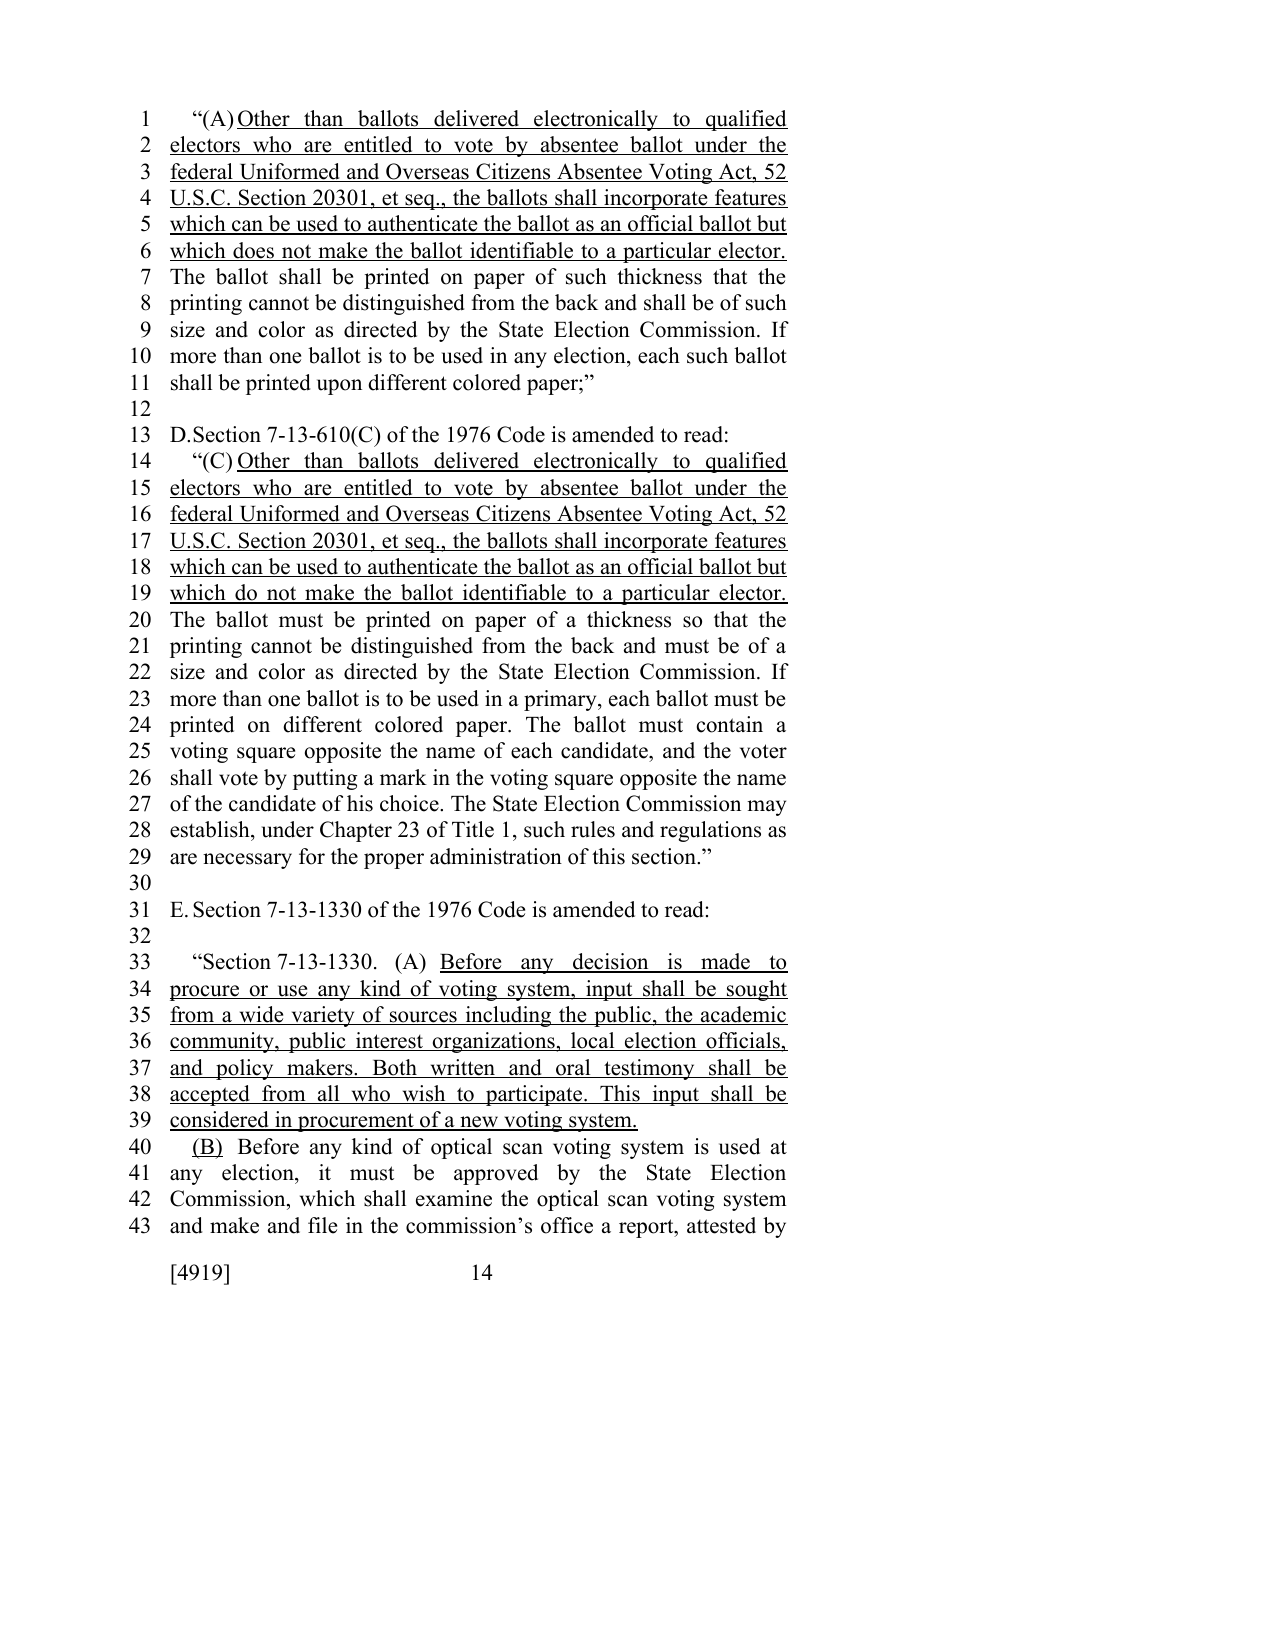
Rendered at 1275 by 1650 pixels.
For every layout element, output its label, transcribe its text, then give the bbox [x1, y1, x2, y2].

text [169, 1133, 787, 1238]
text D. Section 7-13-610(C) of the 1976 Code is amended to read: [169, 421, 787, 448]
text E. Section 7-13-1330 of the 1976 Code is amended to read: [169, 896, 787, 922]
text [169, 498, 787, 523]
text “Section 7-13-1330. (A) Before any decision is made to procure or use any kind of voting system, input shall be sought from a wide variety of sources including the public, the academic community, public interest organizations, local election officials, and policy makers. Both written and oral testimony shall be accepted from all who wish to participate. This input shall be considered in procurement of a new voting system. [169, 948, 787, 998]
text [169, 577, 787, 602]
text “(C) Other than ballots delivered electronically to qualified electors who are entitled to vote by absentee ballot under the federal Uniformed and Overseas Citizens Absentee Voting Act, 52 U.S.C. Section 20301, et seq., the ballots shall incorporate features which can be used to authenticate the ballot as an official ballot but which do not make the ballot identifiable to a particular elector. The ballot must be printed on paper of a thickness so that the printing cannot be distinguished from the back and must be of a size and color as directed by the State Election Commission. If more than one ballot is to be used in a primary, each ballot must be printed on different colored paper. The ballot must contain a voting square opposite the name of each candidate, and the voter shall vote by putting a mark in the voting square opposite the name of the candidate of his choice. The State Election Commission may establish, under Chapter 23 of Title 1, such rules and regulations as are necessary for the proper administration of this section.” [169, 603, 787, 869]
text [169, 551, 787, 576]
text “(A) Other than ballots delivered electronically to qualified electors who are entitled to vote by absentee ballot under the federal Uniformed and Overseas Citizens Absentee Voting Act, 52 U.S.C. Section 20301, et seq., the ballots shall incorporate features which can be used to authenticate the ballot as an official ballot but which does not make the ballot identifiable to a particular elector. The ballot shall be printed on paper of such thickness that the printing cannot be distinguished from the back and shall be of such size and color as directed by the State Election Commission. If more than one ballot is to be used in any election, each such ballot shall be printed upon different colored paper;” [169, 261, 787, 395]
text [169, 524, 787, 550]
